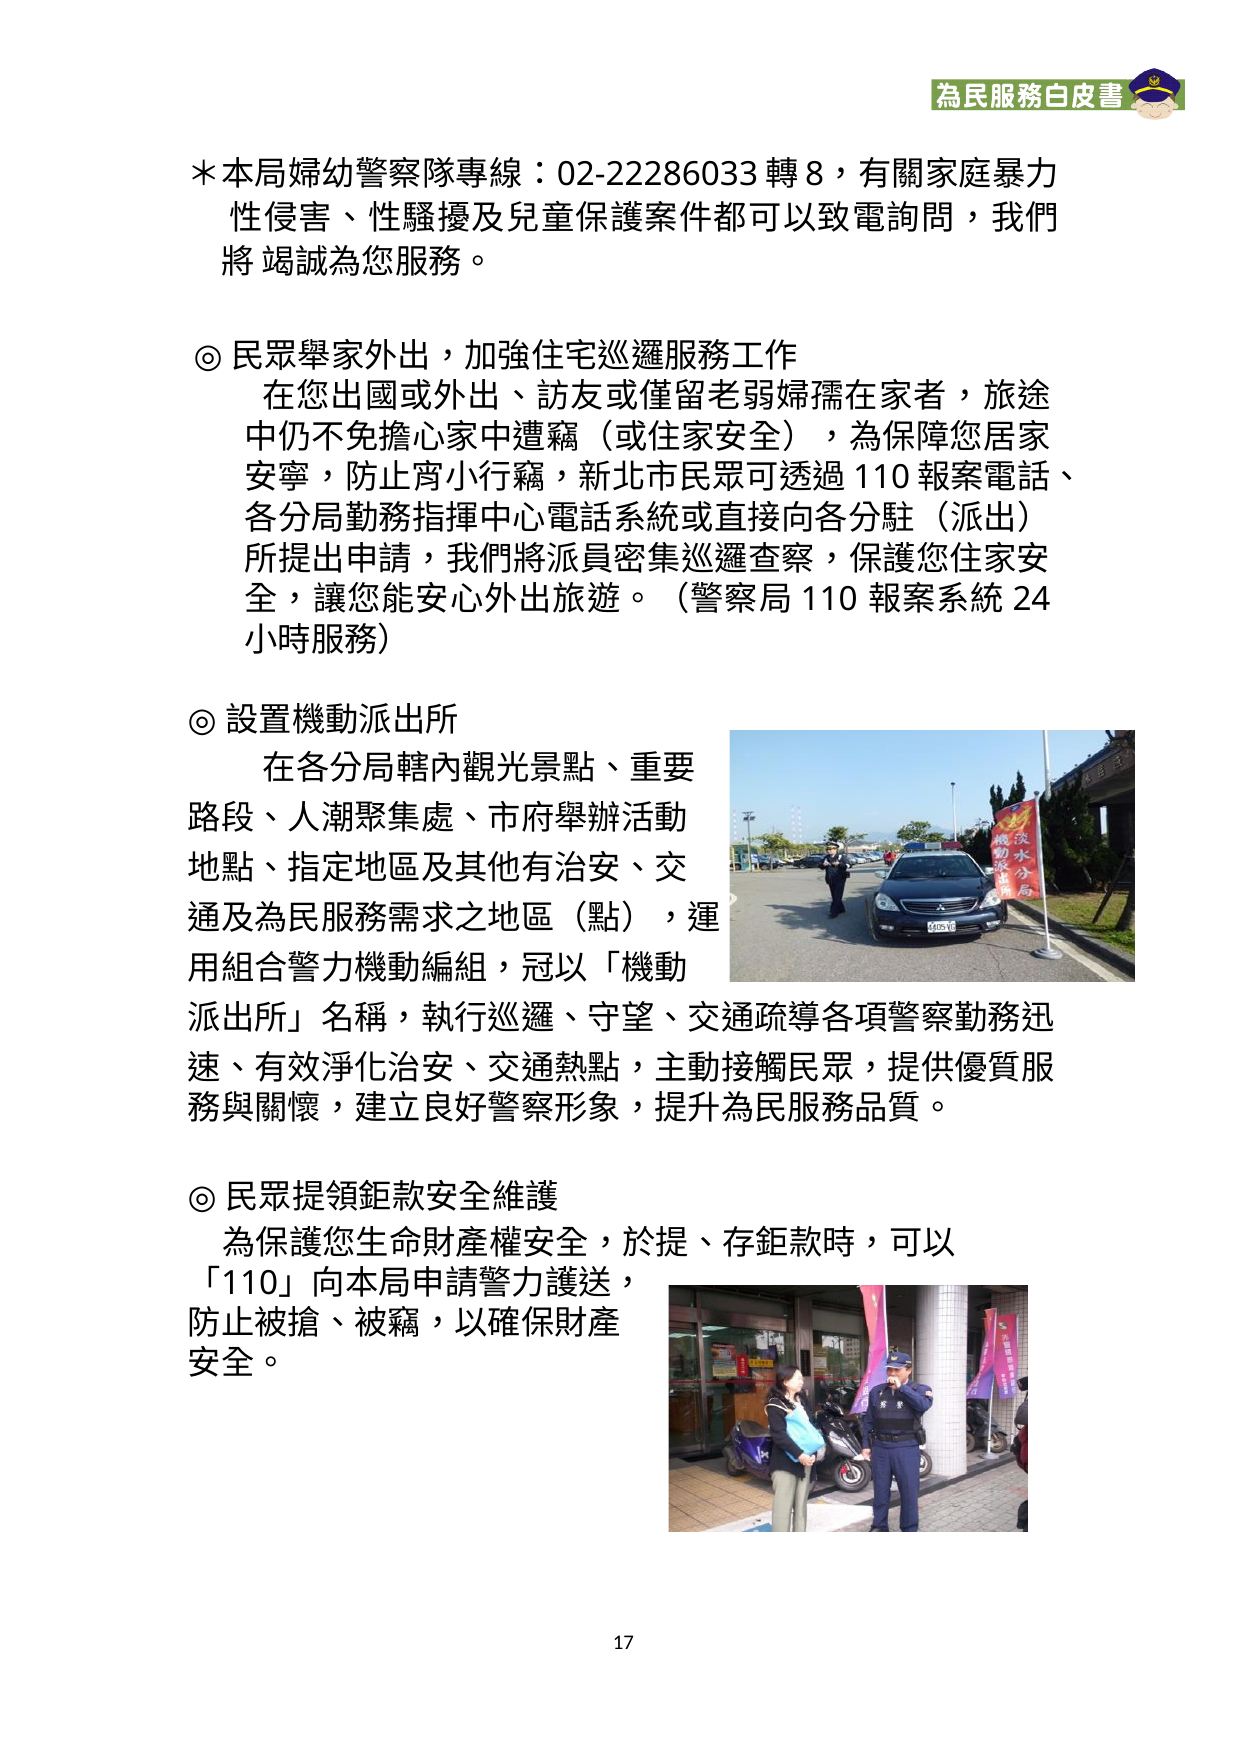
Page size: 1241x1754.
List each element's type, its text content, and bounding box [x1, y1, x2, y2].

picture [931, 68, 1185, 120]
picture [729, 730, 1135, 982]
text ◎ 民眾提領鉅款安全維護 [187, 1177, 1059, 1217]
text 派出所」名稱，執行巡邏、守望、交通疏導各項警察勤務迅 [187, 998, 1059, 1038]
picture [668, 1285, 1028, 1532]
text 通及為民服務需求之地區（點），運 [187, 898, 1059, 938]
text 務與關懷，建立良好警察形象，提升為民服務品質。 [187, 1088, 1059, 1128]
text 在各分局轄內觀光景點、重要 [262, 748, 1059, 788]
text ◎ 民眾舉家外出，加強住宅巡邏服務工作 [193, 335, 1051, 376]
text 路段、人潮聚集處、市府舉辦活動 [187, 798, 1059, 838]
text 速、有效淨化治安、交通熱點，主動接觸民眾，提供優質服 [187, 1048, 1059, 1088]
text ＊本局婦幼警察隊專線：02-22286033轉8，有關家庭暴力、 性侵害、性騷擾及兒童保護案件都可以致電詢問，我們將 竭誠為您服務。 [188, 150, 1059, 283]
text 在您出國或外出、訪友或僅留老弱婦孺在家者，旅途中仍不免擔心家中遭竊（或住家安全），為保障您居家安寧，防止宵小行竊，新北市民眾可透過110報案電話、各分局勤務指揮中心電話系統或直接向各分駐（派出）所提出申請，我們將派員密集巡邏查察，保護您住家安全，讓您能安心外出旅遊。（警察局110 報案系統24小時服務） [193, 376, 1051, 659]
text 地點、指定地區及其他有治安、交 [187, 848, 1059, 888]
text 用組合警力機動編組，冠以「機動 [187, 948, 1059, 988]
text 為保護您生命財產權安全，於提、存鉅款時，可以「110」向本局申請警力護送，防止被搶、被竊，以確保財產安全。 [187, 1222, 1059, 1382]
text ◎ 設置機動派出所 [187, 699, 1059, 739]
